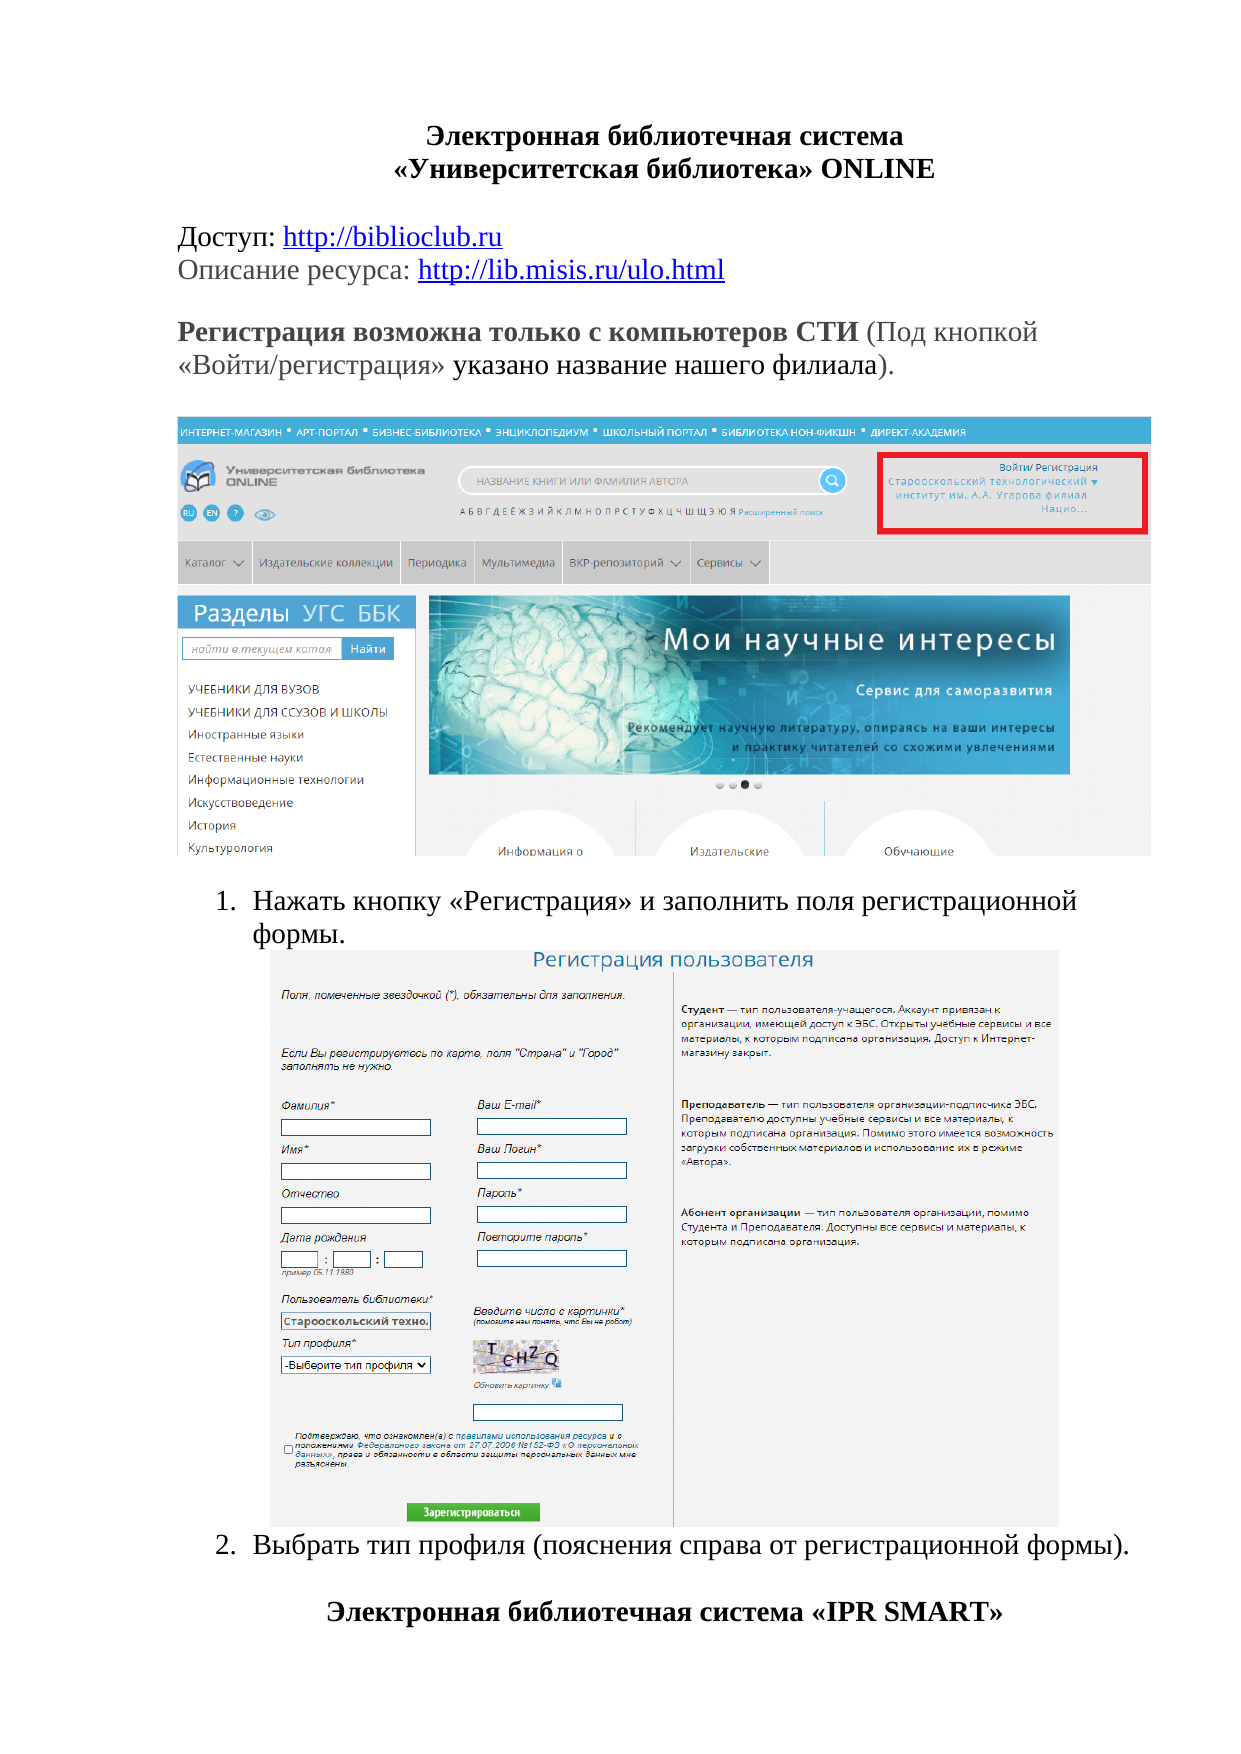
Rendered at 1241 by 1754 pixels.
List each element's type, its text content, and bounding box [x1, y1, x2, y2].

text Доступ: http://biblioclub.ru Описание ресурса: http://lib.misis.ru/ulo.html [177, 219, 1152, 314]
picture [269, 950, 1059, 1527]
text Регистрация возможна только с компьютеров СТИ (Под кнопкой «Войти/регистрация» указано название нашего филиала). [177, 314, 1152, 381]
list Выбрать тип профиля (пояснения справа от регистрационной формы). [215, 1527, 1152, 1560]
text «Университетская библиотека» ONLINE [177, 152, 1152, 185]
text Электронная библиотечная система «IPR SMART» [177, 1594, 1152, 1627]
list Нажать кнопку «Регистрация» и заполнить поля регистрационной формы. [215, 883, 1152, 950]
picture [177, 414, 1152, 856]
text Электронная библиотечная система [177, 118, 1152, 152]
